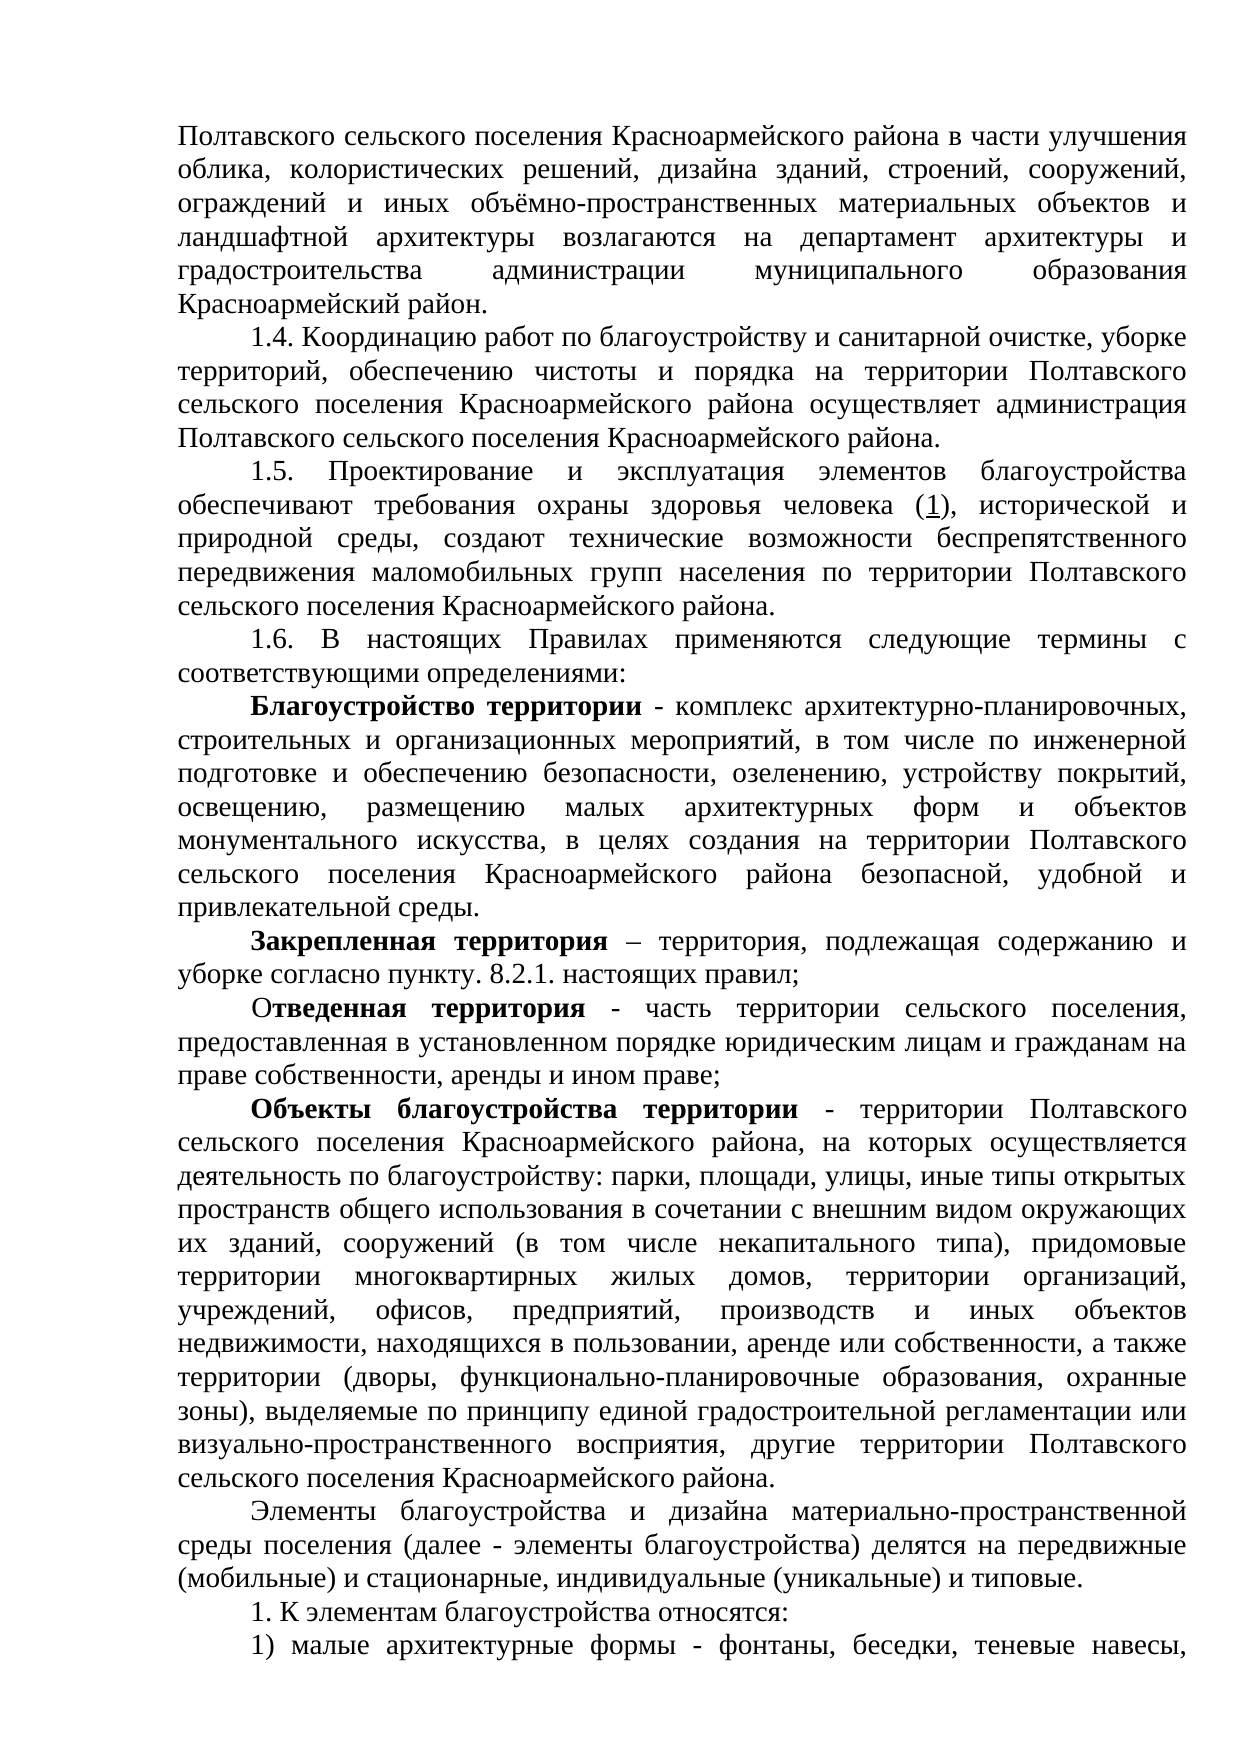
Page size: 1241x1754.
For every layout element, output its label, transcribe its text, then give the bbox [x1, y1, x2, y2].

text 1.6. В настоящих Правилах применяются следующие термины с соответствующими определениями: [177, 621, 1187, 688]
text Элементы благоустройства и дизайна материально-пространственной среды поселения (далее - элементы благоустройства) делятся на передвижные (мобильные) и стационарные, индивидуальные (уникальные) и типовые. [177, 1493, 1187, 1594]
text Объекты благоустройства территории - территории Полтавского сельского поселения Красноармейского района, на которых осуществляется деятельность по благоустройству: парки, площади, улицы, иные типы открытых пространств общего использования в сочетании с внешним видом окружающих их зданий, сооружений (в том числе некапитального типа), придомовые территории многоквартирных жилых домов, территории организаций, учреждений, офисов, предприятий, производств и иных объектов недвижимости, находящихся в пользовании, аренде или собственности, а также территории (дворы, функционально-планировочные образования, охранные зоны), выделяемые по принципу единой градостроительной регламентации или визуально-пространственного восприятия, другие территории Полтавского сельского поселения Красноармейского района. [177, 1091, 1187, 1493]
text Отведенная территория - часть территории сельского поселения, предоставленная в установленном порядке юридическим лицам и гражданам на праве собственности, аренды и ином праве; [177, 990, 1187, 1091]
text 1.4. Координацию работ по благоустройству и санитарной очистке, уборке территорий, обеспечению чистоты и порядка на территории Полтавского сельского поселения Красноармейского района осуществляет администрация Полтавского сельского поселения Красноармейского района. [177, 319, 1187, 453]
text Закрепленная территория – территория, подлежащая содержанию и уборке согласно пункту. 8.2.1. настоящих правил; [177, 923, 1187, 990]
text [177, 118, 1187, 319]
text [177, 1627, 1187, 1661]
text Благоустройство территории - комплекс архитектурно-планировочных, строительных и организационных мероприятий, в том числе по инженерной подготовке и обеспечению безопасности, озеленению, устройству покрытий, освещению, размещению малых архитектурных форм и объектов монументального искусства, в целях создания на территории Полтавского сельского поселения Красноармейского района безопасной, удобной и привлекательной среды. [177, 688, 1187, 923]
text 1.5. Проектирование и эксплуатация элементов благоустройства обеспечивают требования охраны здоровья человека (1), исторической и природной среды, создают технические возможности беспрепятственного передвижения маломобильных групп населения по территории Полтавского сельского поселения Красноармейского района. [177, 453, 1187, 621]
text 1. К элементам благоустройства относятся: [177, 1594, 1187, 1627]
